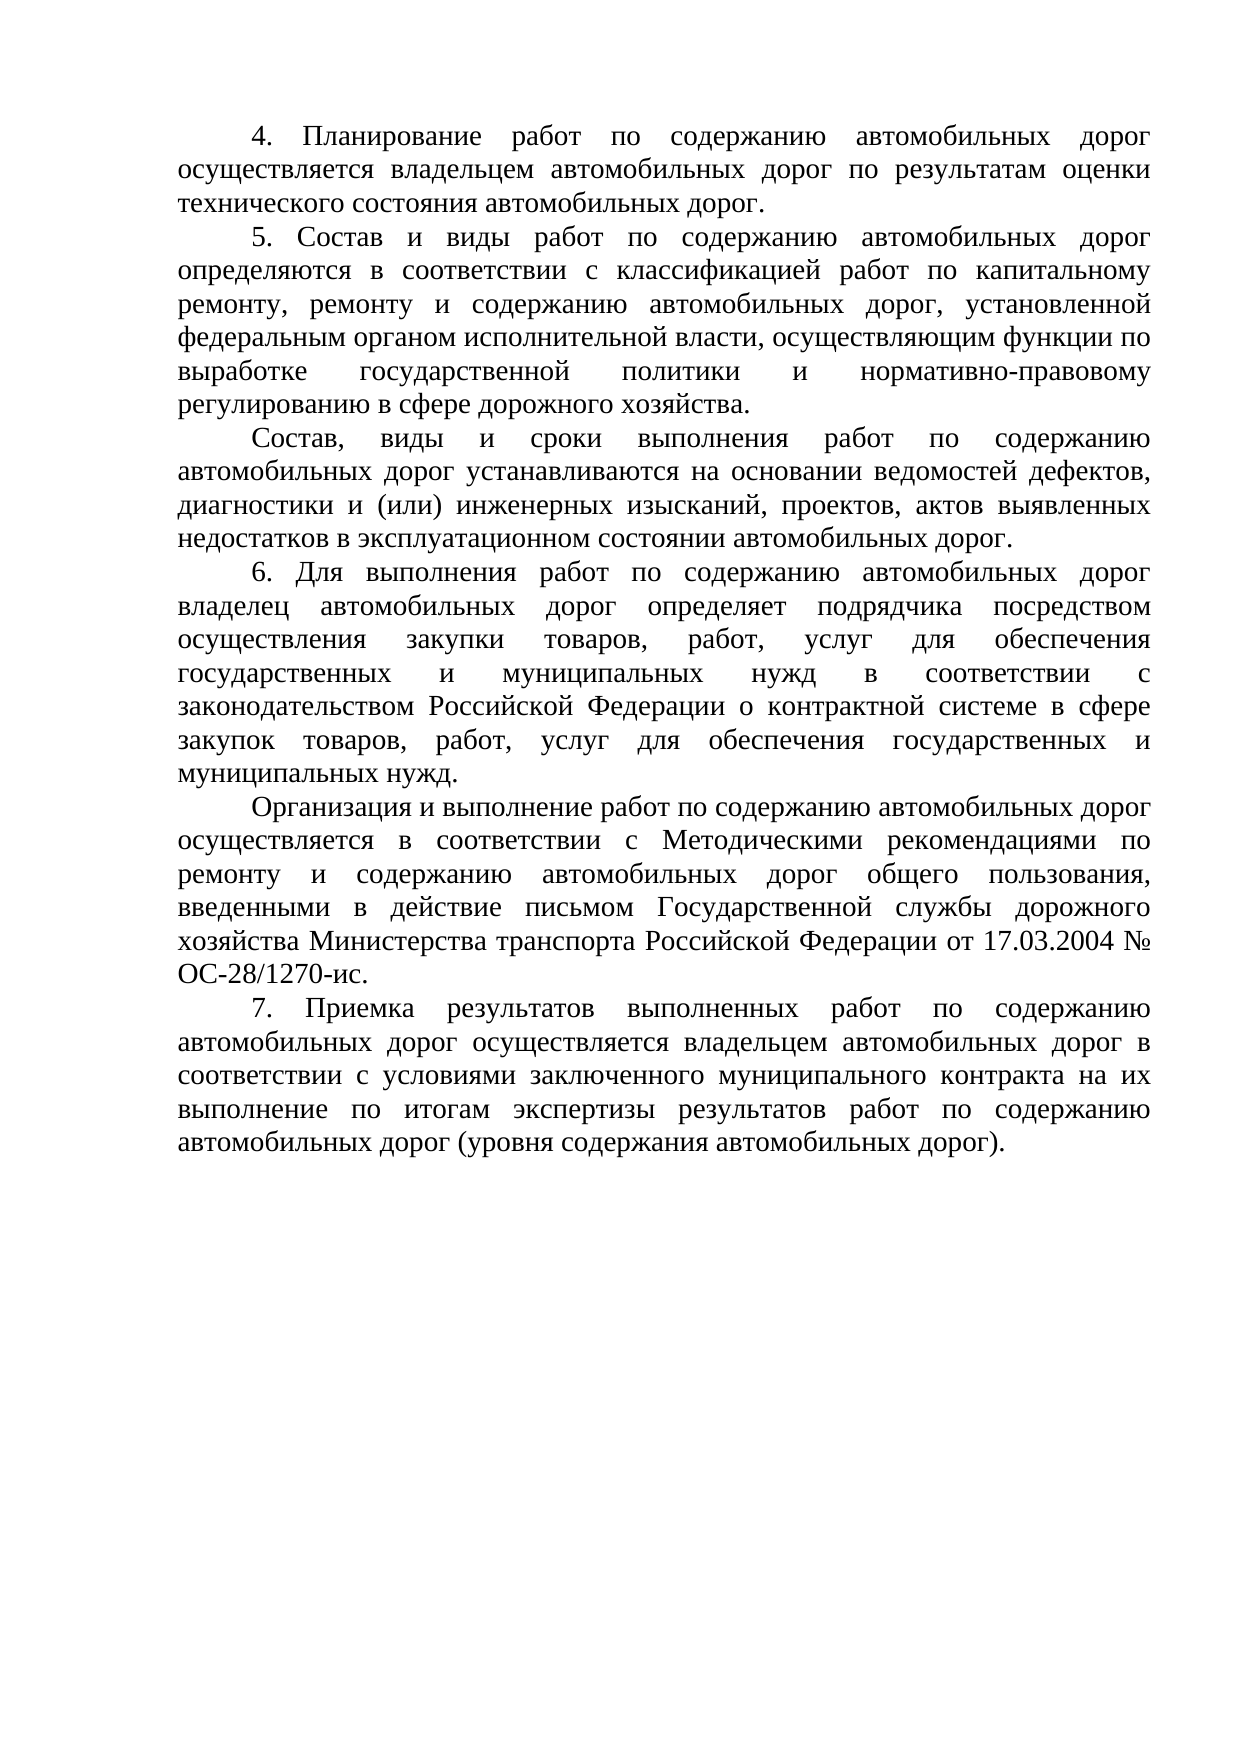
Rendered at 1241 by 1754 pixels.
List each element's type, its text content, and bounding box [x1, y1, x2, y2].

text 4. Планирование работ по содержанию автомобильных дорог осуществляется владельцем автомобильных дорог по результатам оценки технического состояния автомобильных дорог. [177, 118, 1152, 219]
text 7. Приемка результатов выполненных работ по содержанию автомобильных дорог осуществляется владельцем автомобильных дорог в соответствии с условиями заключенного муниципального контракта на их выполнение по итогам экспертизы результатов работ по содержанию автомобильных дорог (уровня содержания автомобильных дорог). [177, 990, 1152, 1158]
text Состав, виды и сроки выполнения работ по содержанию автомобильных дорог устанавливаются на основании ведомостей дефектов, диагностики и (или) инженерных изысканий, проектов, актов выявленных недостатков в эксплуатационном состоянии автомобильных дорог. [177, 420, 1152, 554]
text 6. Для выполнения работ по содержанию автомобильных дорог владелец автомобильных дорог определяет подрядчика посредством осуществления закупки товаров, работ, услуг для обеспечения государственных и муниципальных нужд в соответствии с законодательством Российской Федерации о контрактной системе в сфере закупок товаров, работ, услуг для обеспечения государственных и муниципальных нужд. [177, 554, 1152, 789]
text Организация и выполнение работ по содержанию автомобильных дорог осуществляется в соответствии с Методическими рекомендациями по ремонту и содержанию автомобильных дорог общего пользования, введенными в действие письмом Государственной службы дорожного хозяйства Министерства транспорта Российской Федерации от 17.03.2004 № ОС-28/1270-ис. [177, 789, 1152, 990]
text 5. Состав и виды работ по содержанию автомобильных дорог определяются в соответствии с классификацией работ по капитальному ремонту, ремонту и содержанию автомобильных дорог, установленной федеральным органом исполнительной власти, осуществляющим функции по выработке государственной политики и нормативно-правовому регулированию в сфере дорожного хозяйства. [177, 219, 1152, 420]
